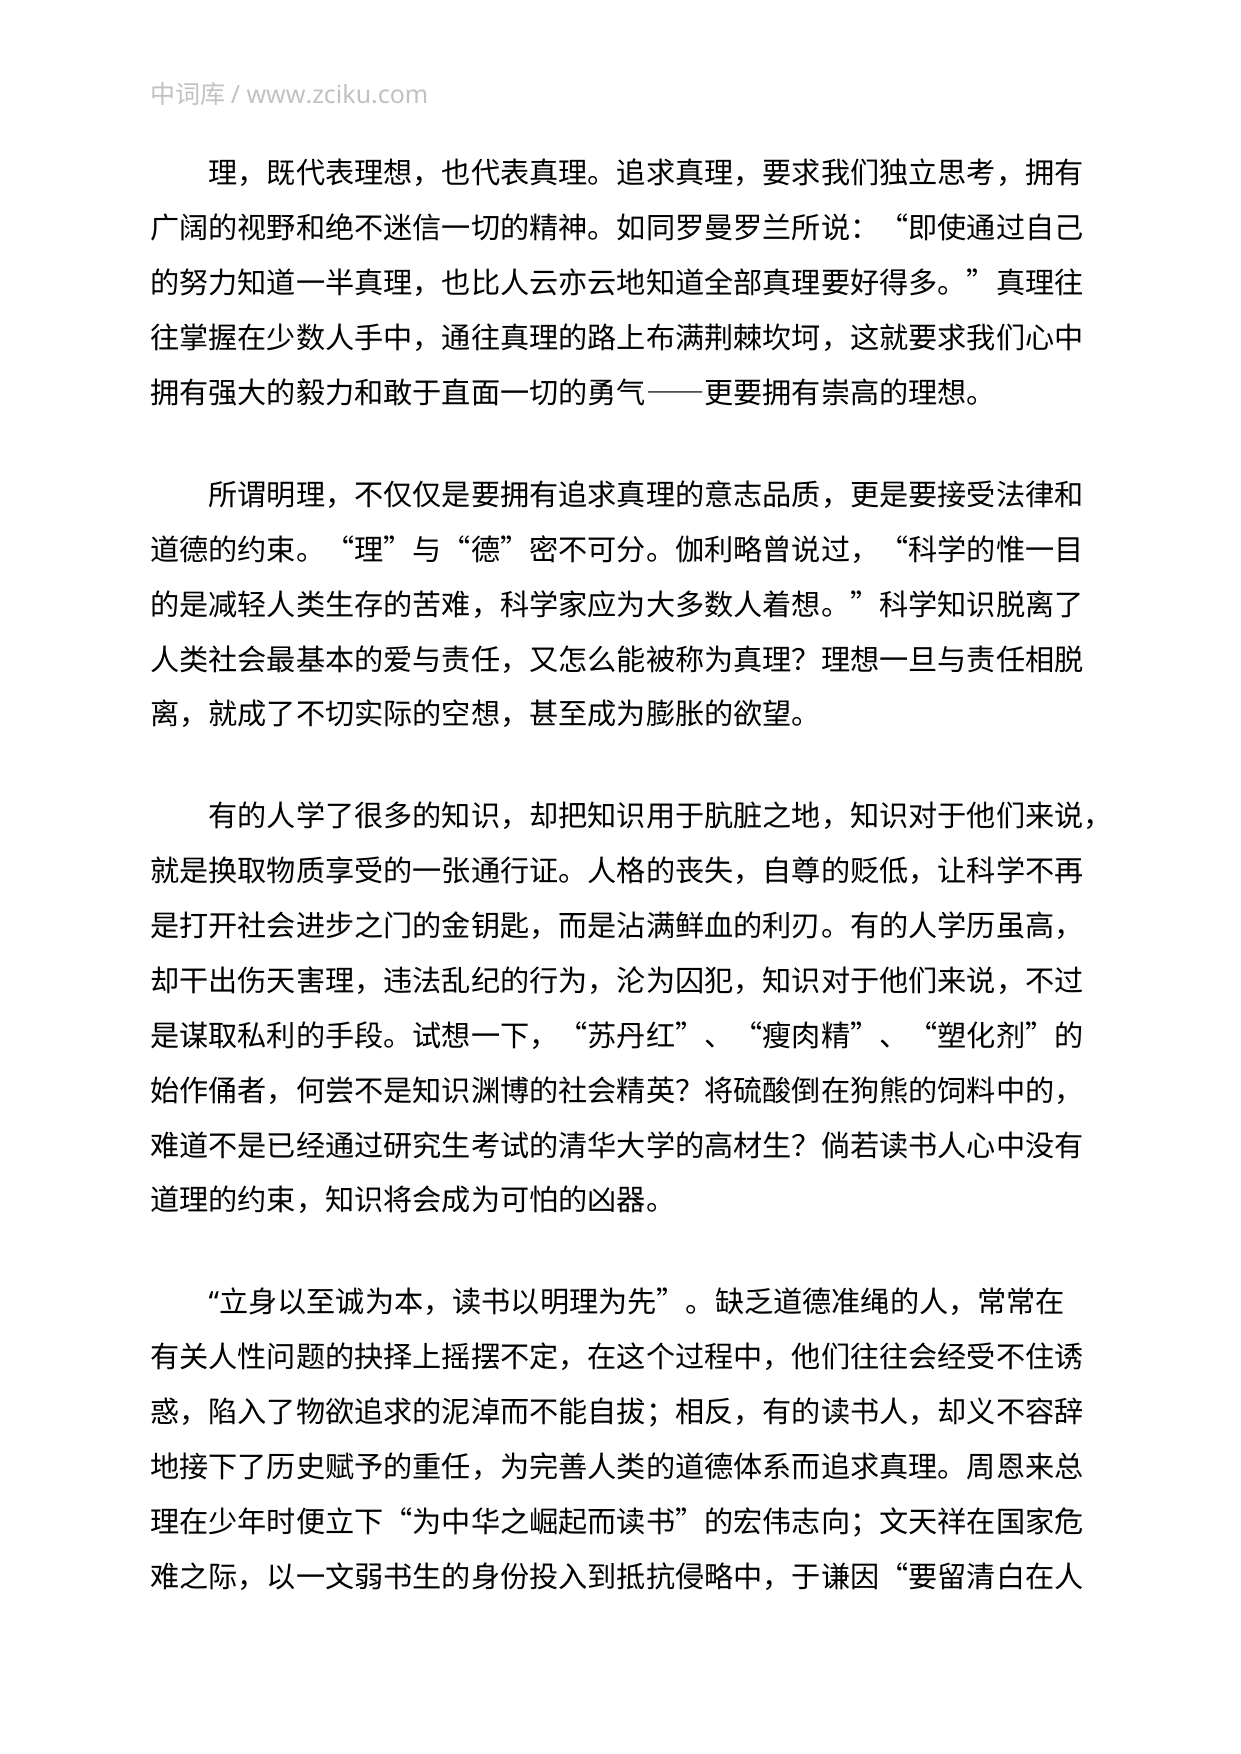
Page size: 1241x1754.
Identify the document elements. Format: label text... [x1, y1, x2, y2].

text 所谓明理，不仅仅是要拥有追求真理的意志品质，更是要接受法律和道德的约束。“理”与“德”密不可分。伽利略曾说过，“科学的惟一目的是减轻人类生存的苦难，科学家应为大多数人着想。”科学知识脱离了人类社会最基本的爱与责任，又怎么能被称为真理？理想一旦与责任相脱离，就成了不切实际的空想，甚至成为膨胀的欲望。 [150, 471, 1090, 733]
text 理，既代表理想，也代表真理。追求真理，要求我们独立思考，拥有广阔的视野和绝不迷信一切的精神。如同罗曼罗兰所说：“即使通过自己的努力知道一半真理，也比人云亦云地知道全部真理要好得多。”真理往往掌握在少数人手中，通往真理的路上布满荆棘坎坷，这就要求我们心中拥有强大的毅力和敢于直面一切的勇气——更要拥有崇高的理想。 [150, 150, 1090, 412]
text 有的人学了很多的知识，却把知识用于肮脏之地，知识对于他们来说，就是换取物质享受的一张通行证。人格的丧失，自尊的贬低，让科学不再是打开社会进步之门的金钥匙，而是沾满鲜血的利刃。有的人学历虽高，却干出伤天害理，违法乱纪的行为，沦为囚犯，知识对于他们来说，不过是谋取私利的手段。试想一下，“苏丹红”、“瘦肉精”、“塑化剂”的始作俑者，何尝不是知识渊博的社会精英？将硫酸倒在狗熊的饲料中的，难道不是已经通过研究生考试的清华大学的高材生？倘若读书人心中没有道理的约束，知识将会成为可怕的凶器。 [150, 793, 1090, 1219]
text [150, 1279, 1090, 1596]
